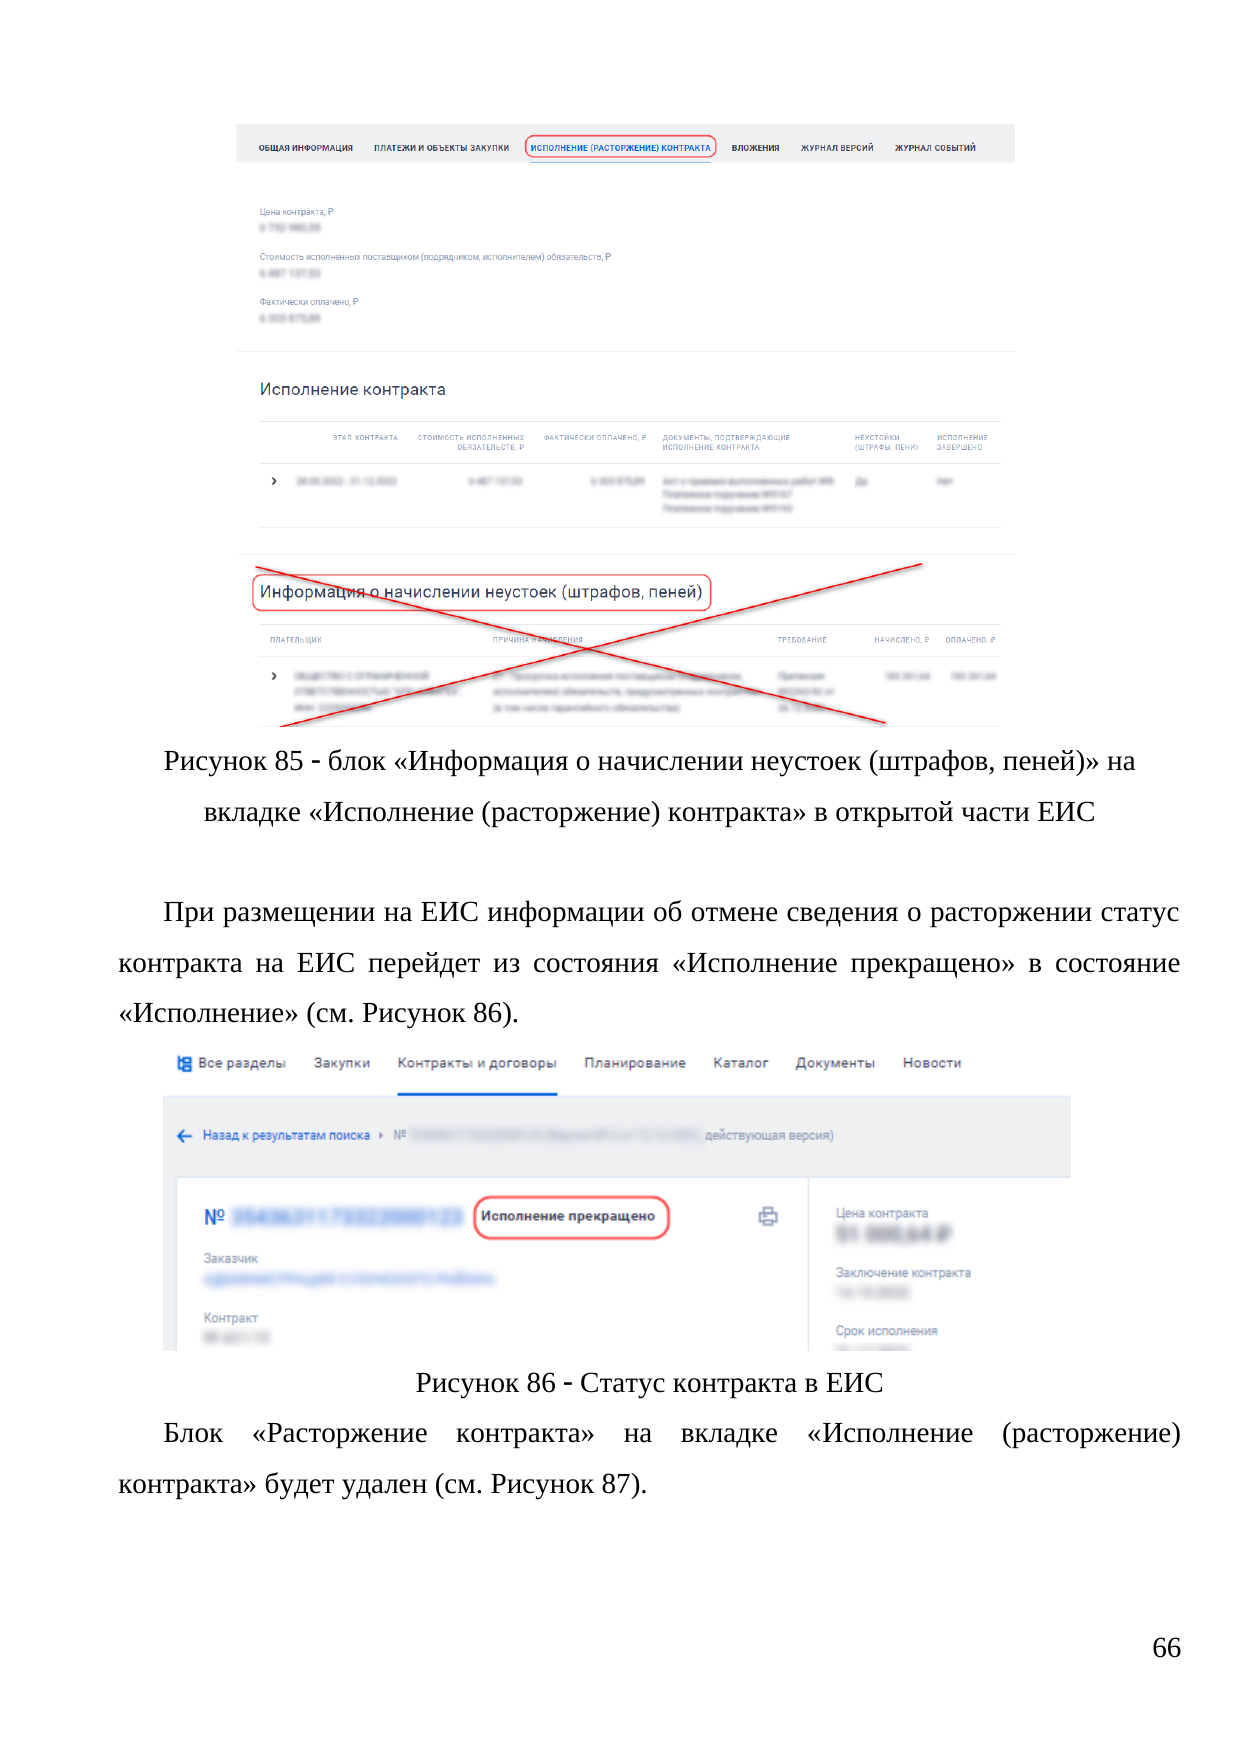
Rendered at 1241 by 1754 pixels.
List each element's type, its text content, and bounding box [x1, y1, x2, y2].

picture [163, 1045, 1071, 1351]
text Блок «Расторжение контракта» на вкладке «Исполнение (расторжение) контракта» будет удален (см. Рисунок 87). [118, 1416, 1181, 1499]
text Рисунок 85 - блок «Информация о начислении неустоек (штрафов, пеней)» на вкладке «Исполнение (расторжение) контракта» в открытой части ЕИС [118, 743, 1181, 827]
text При размещении на ЕИС информации об отмене сведения о расторжении статус контракта на ЕИС перейдет из состояния «Исполнение прекращено» в состояние «Исполнение» (см. Рисунок 86). [118, 894, 1181, 1028]
picture [236, 124, 1015, 727]
text Рисунок 86 - Статус контракта в ЕИС [118, 1365, 1181, 1399]
